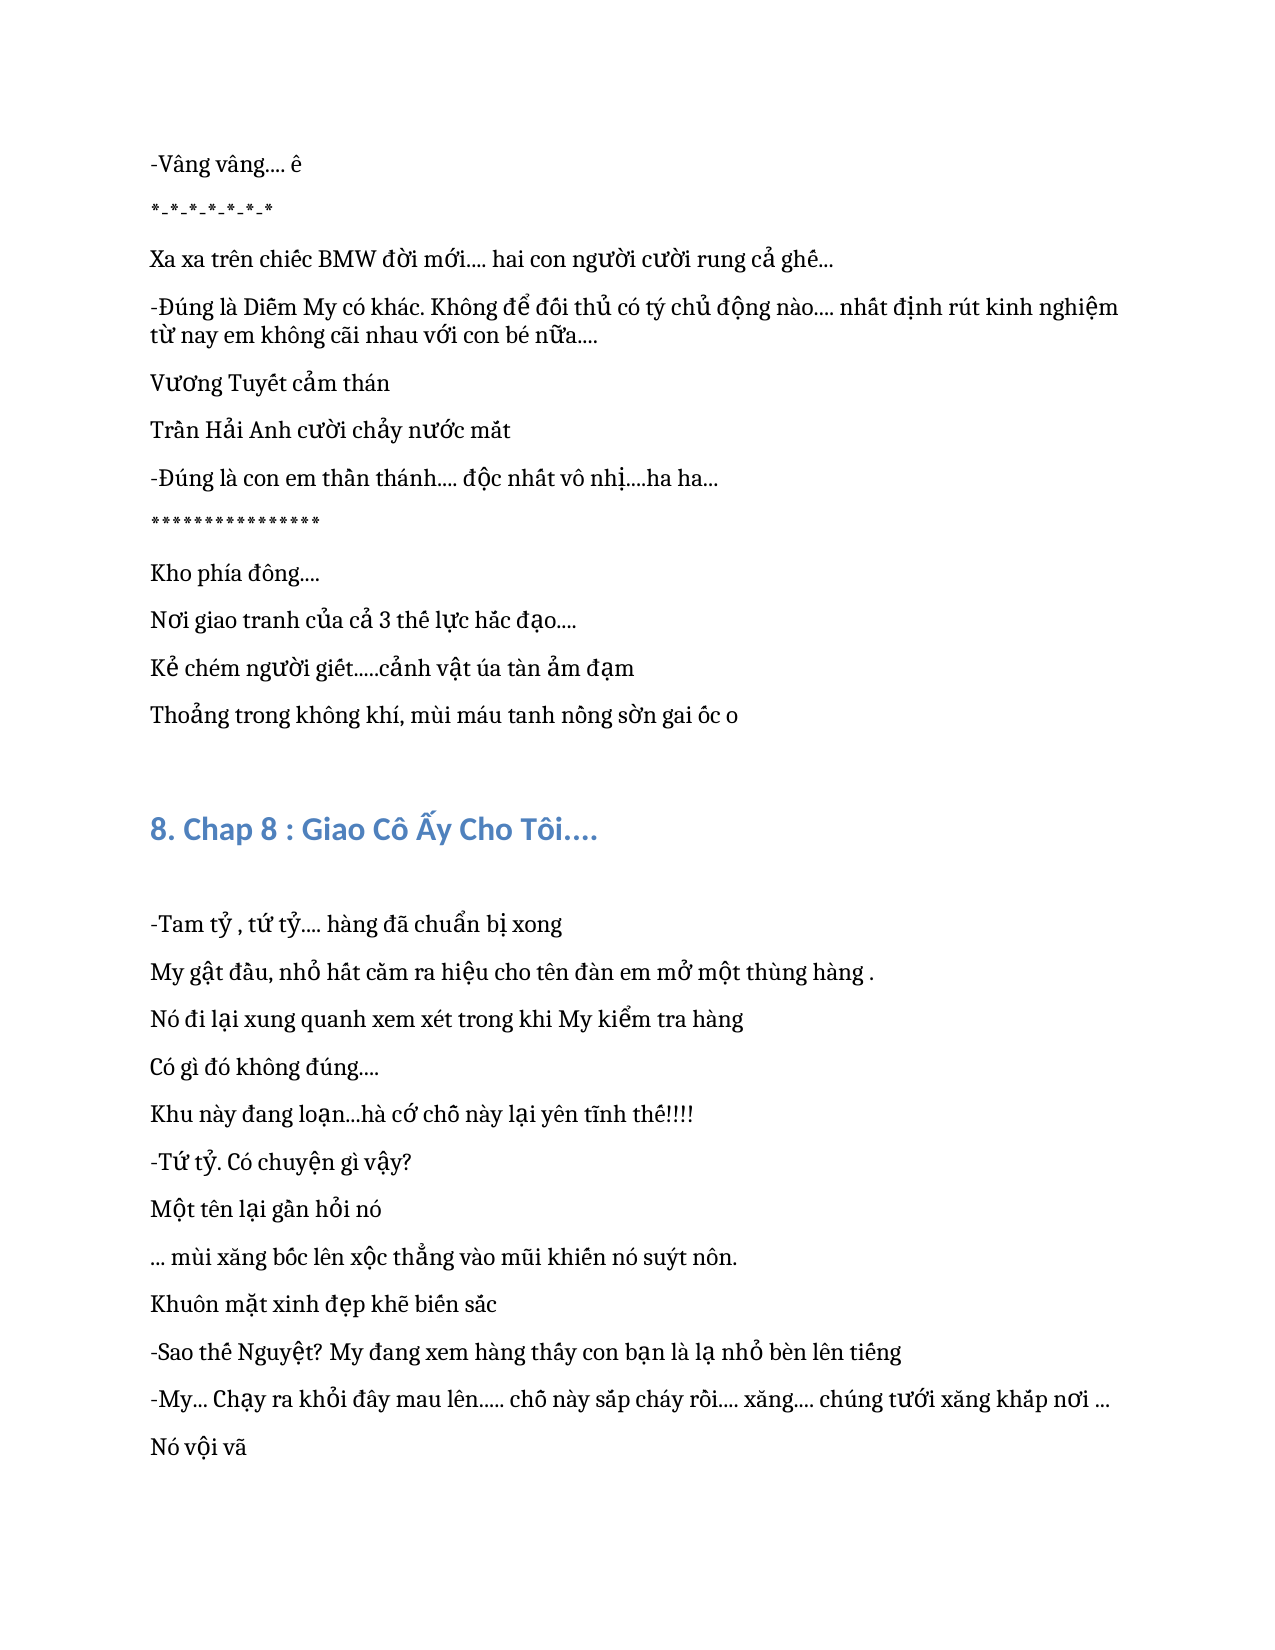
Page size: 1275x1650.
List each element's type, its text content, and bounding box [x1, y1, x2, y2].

text Một tên lại gần hỏi nó [150, 1195, 1125, 1224]
text ... mùi xăng bốc lên xộc thẳng vào mũi khiến nó suýt nôn. [150, 1243, 1125, 1272]
text Kho phía đông.... [150, 559, 1125, 587]
text Vương Tuyết cảm thán [150, 369, 1125, 397]
text *-*-*-*-*-*-* [150, 197, 1125, 226]
text Kẻ chém người giết.....cảnh vật úa tàn ảm đạm [150, 654, 1125, 682]
text -Sao thế Nguyệt? My đang xem hàng thấy con bạn là lạ nhỏ bèn lên tiếng [150, 1338, 1125, 1367]
text **************** [150, 511, 1125, 540]
text -Tam tỷ , tứ tỷ.... hàng đã chuẩn bị xong [150, 853, 1125, 939]
text Khuôn mặt xinh đẹp khẽ biến sắc [150, 1290, 1125, 1319]
text Nó đi lại xung quanh xem xét trong khi My kiểm tra hàng [150, 1005, 1125, 1034]
text My gật đầu, nhỏ hất cằm ra hiệu cho tên đàn em mở một thùng hàng . [150, 958, 1125, 987]
text Trần Hải Anh cười chảy nước mắt [150, 416, 1125, 445]
text -Đúng là con em thần thánh.... độc nhất vô nhị....ha ha... [150, 464, 1125, 492]
text Nó vội vã [150, 1433, 1125, 1462]
text Có gì đó không đúng.... [150, 1053, 1125, 1082]
text -Tứ tỷ. Có chuyện gì vậy? [150, 1148, 1125, 1177]
text -My... Chạy ra khỏi đây mau lên..... chỗ này sắp cháy rồi.... xăng.... chúng tưới xăng khắp nơi ... [150, 1385, 1125, 1414]
subtitle 8. Chap 8 : Giao Cô Ấy Cho Tôi.... [150, 808, 1125, 849]
text Khu này đang loạn...hà cớ chỗ này lại yên tĩnh thế!!!! [150, 1100, 1125, 1129]
text -Vâng vâng.... ê [150, 150, 1125, 179]
text -Đúng là Diễm My có khác. Không để đối thủ có tý chủ động nào.... nhất định rút kinh nghiệm từ nay em không cãi nhau với con bé nữa.... [150, 292, 1125, 350]
text Thoảng trong không khí, mùi máu tanh nồng sờn gai ốc o [150, 701, 1125, 787]
text Nơi giao tranh của cả 3 thế lực hắc đạo.... [150, 606, 1125, 635]
text Xa xa trên chiếc BMW đời mới.... hai con người cười rung cả ghế... [150, 245, 1125, 274]
